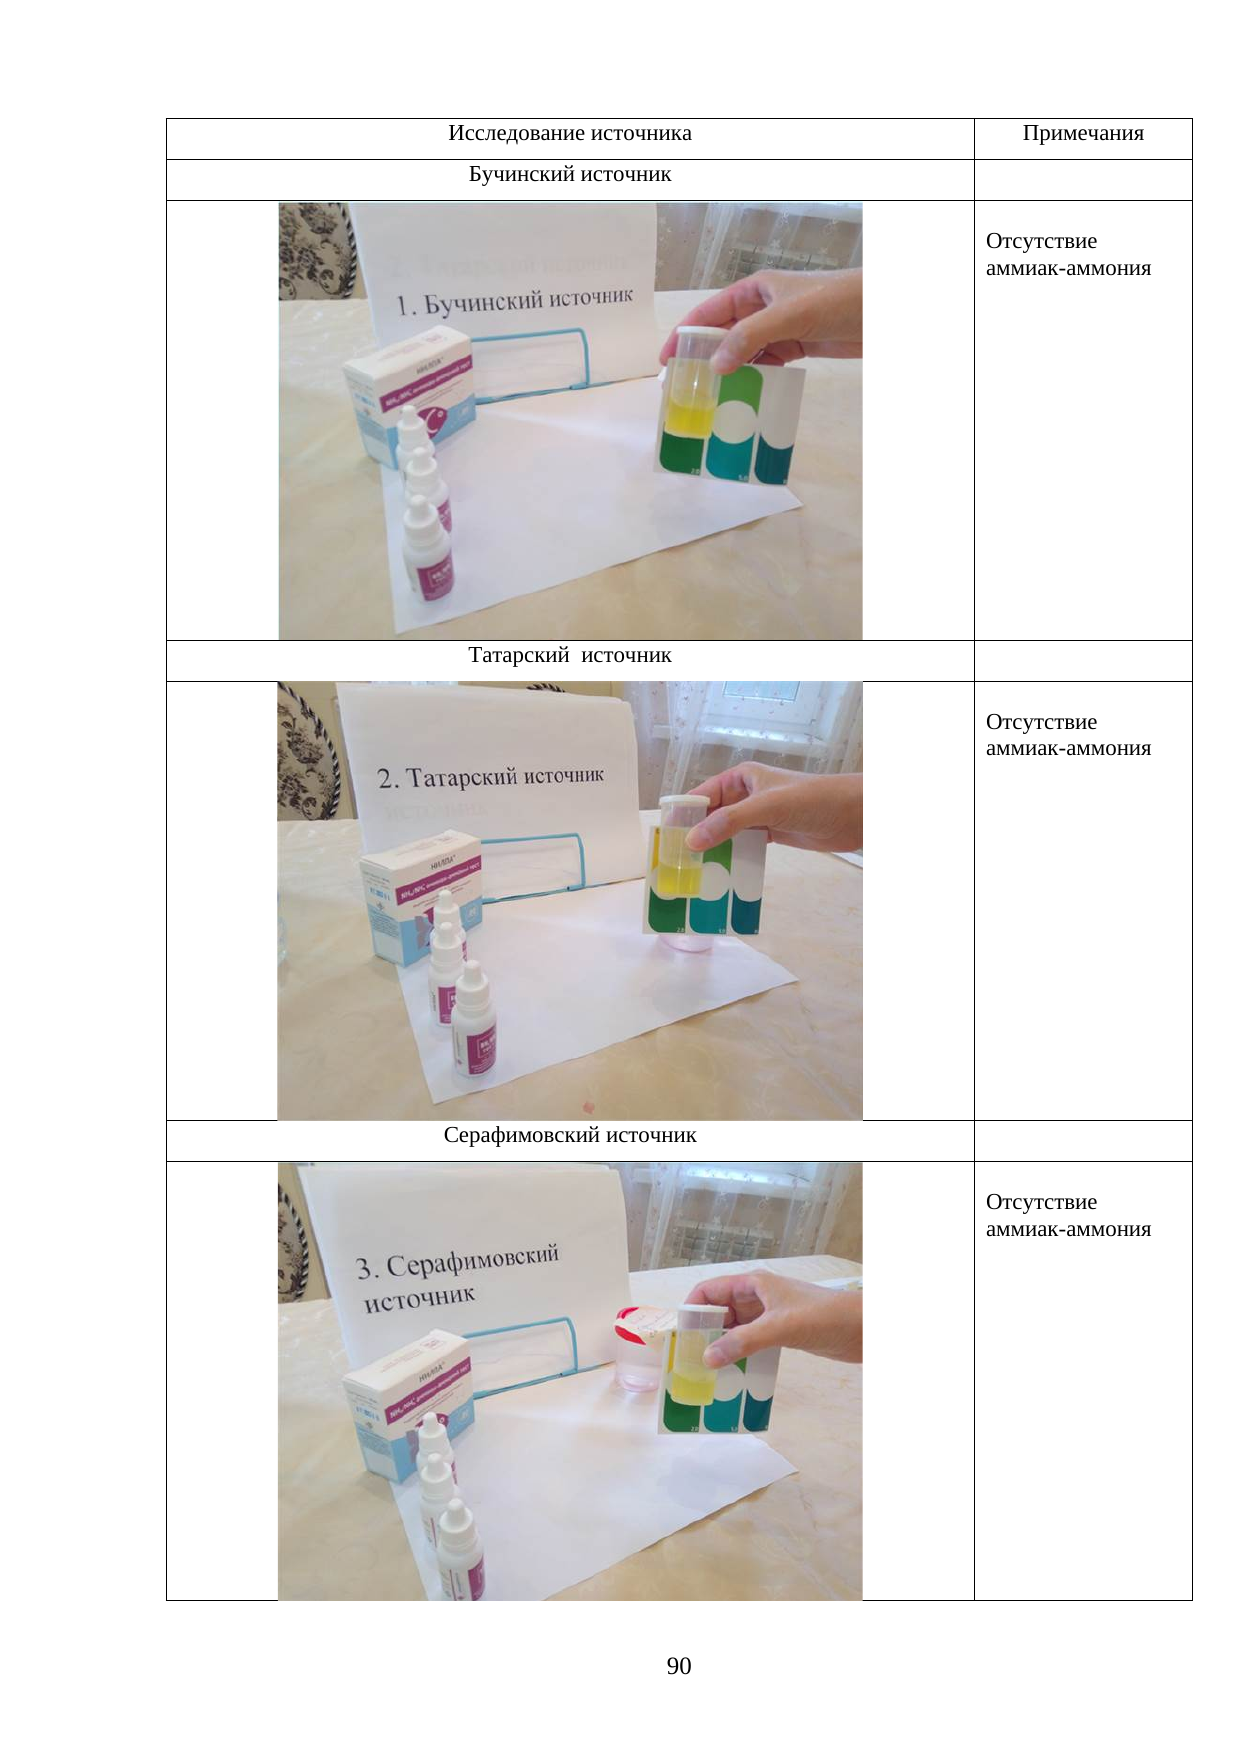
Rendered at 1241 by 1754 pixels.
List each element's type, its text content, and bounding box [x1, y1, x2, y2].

picture [277, 681, 863, 1121]
picture [277, 1162, 863, 1601]
table_cell Серафимовский источник [167, 1121, 974, 1161]
table_cell [975, 1121, 1192, 1161]
table_cell Отсутствие аммиак-аммония [975, 682, 1192, 1120]
table_cell [975, 160, 1192, 200]
table_cell [863, 201, 974, 639]
table_cell [975, 641, 1192, 681]
table_cell Бучинский источник [167, 160, 974, 200]
table_cell [167, 201, 277, 639]
table_cell [167, 682, 277, 1120]
table_cell [863, 682, 974, 1120]
table_header Исследование источника [167, 119, 974, 159]
table_cell Татарский источник [167, 641, 974, 681]
table_cell Отсутствие аммиак-аммония [975, 201, 1192, 639]
table_cell Отсутствие аммиак-аммония [975, 1162, 1192, 1600]
table_header Примечания [975, 119, 1192, 159]
table_cell [167, 1162, 277, 1600]
table_cell [863, 1162, 974, 1600]
picture [277, 201, 863, 640]
